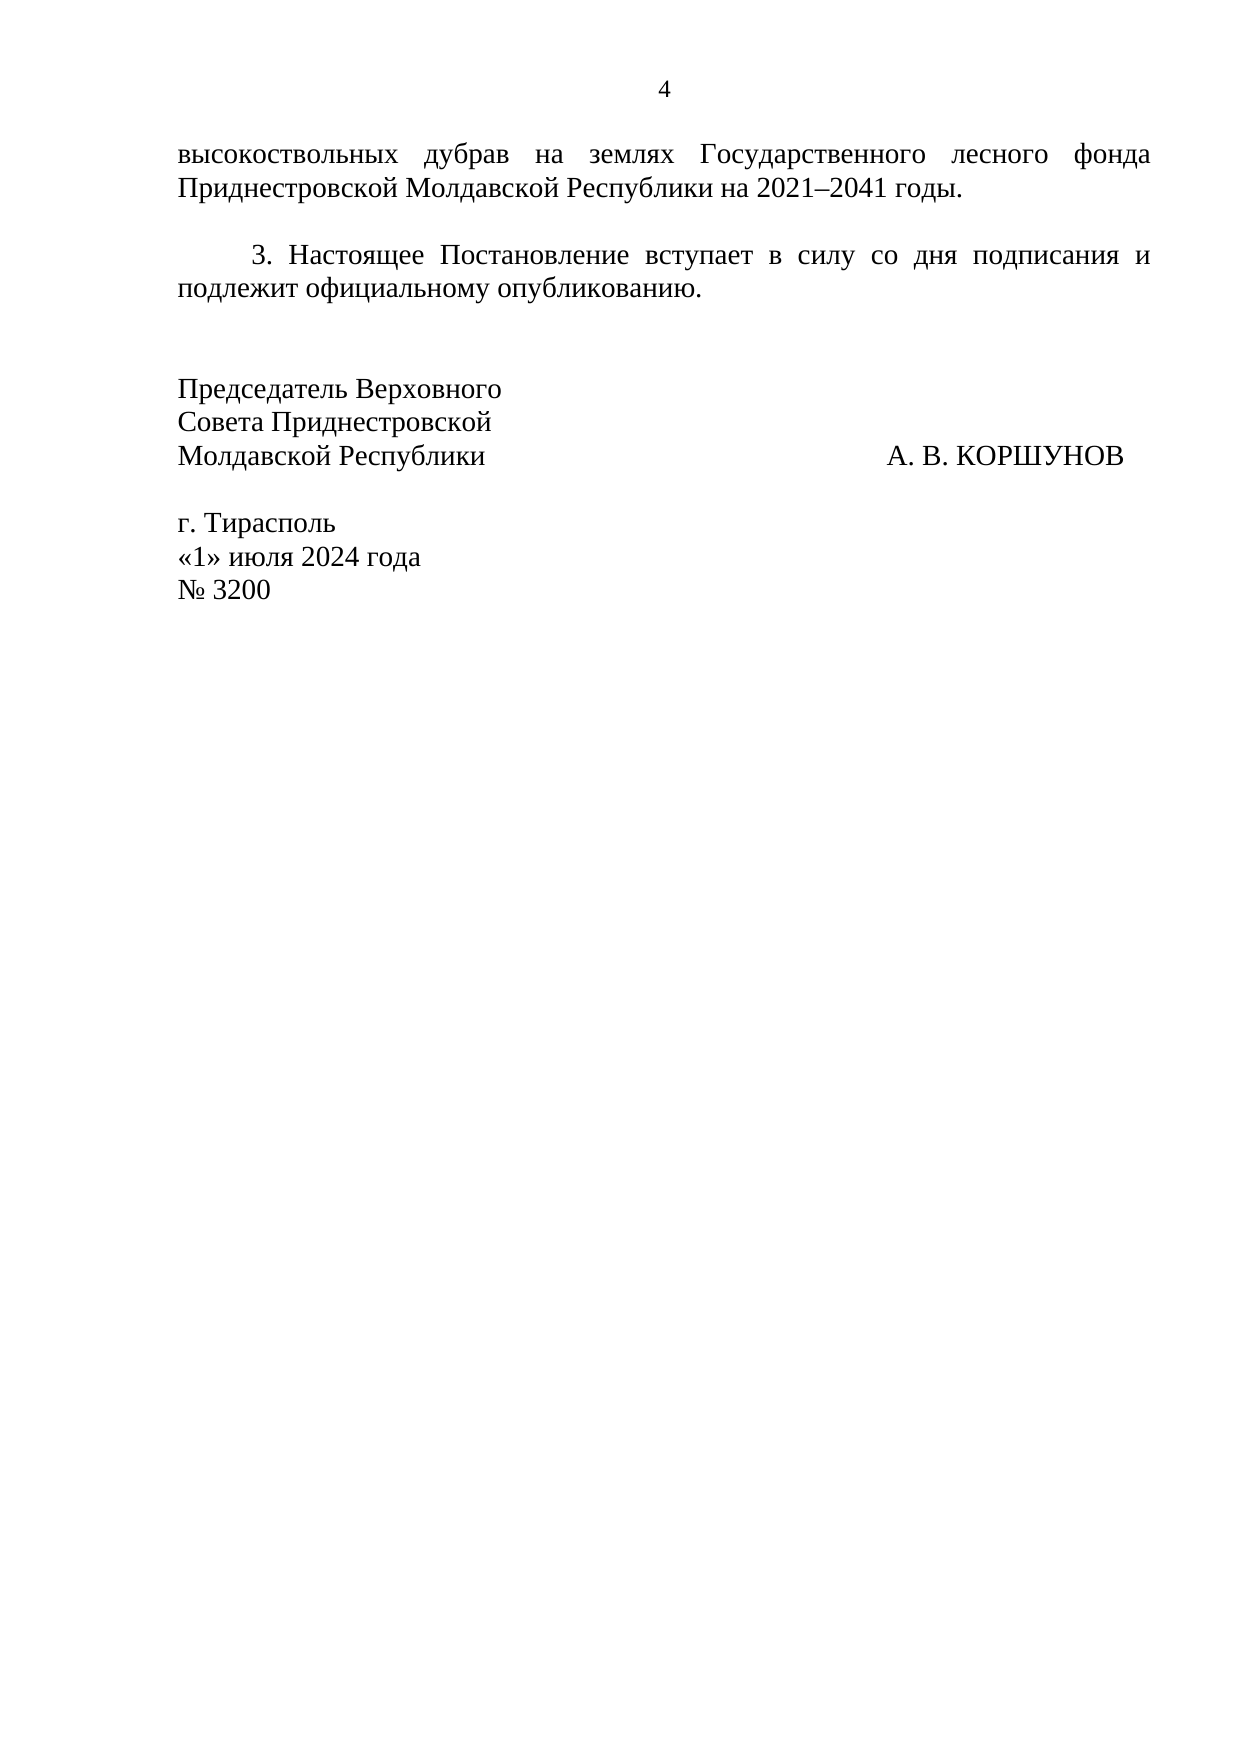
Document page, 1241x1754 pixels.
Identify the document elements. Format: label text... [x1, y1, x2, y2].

text Председатель Верховного [177, 371, 1152, 404]
text «1» июля 2024 года [177, 539, 1152, 572]
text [177, 136, 1152, 203]
text Молдавской Республики А. В. КОРШУНОВ [177, 438, 1152, 472]
text 3. Настоящее Постановление вступает в силу со дня подписания и подлежит официальному опубликованию. [177, 237, 1152, 304]
text г. Тирасполь [177, 505, 1152, 539]
text Совета Приднестровской [177, 404, 1152, 438]
text № 3200 [177, 572, 1152, 606]
